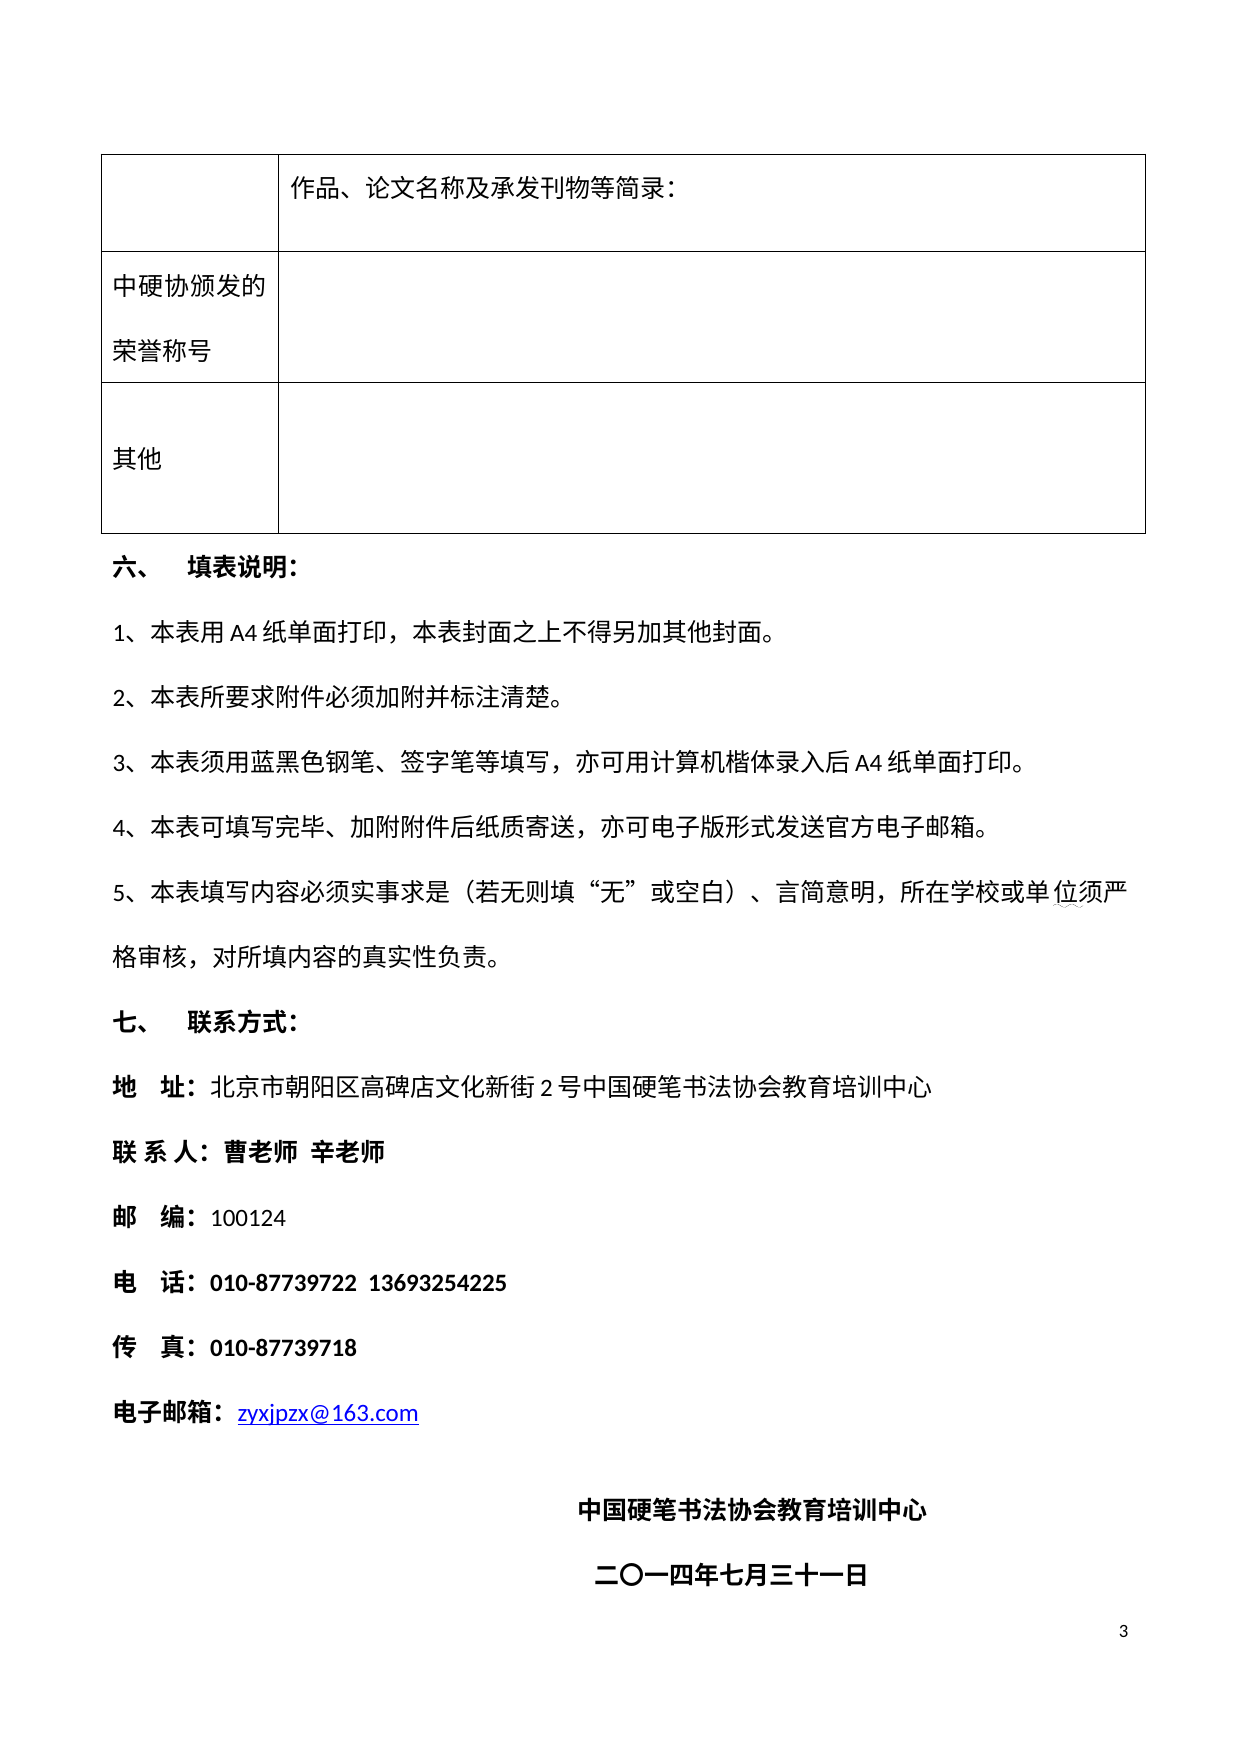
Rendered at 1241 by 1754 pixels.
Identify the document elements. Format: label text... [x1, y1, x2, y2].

table_cell 中硬协颁发的荣誉称号 [102, 252, 278, 382]
table_cell 其他 [102, 383, 278, 532]
list 联系方式： [112, 988, 1128, 1053]
text 2、本表所要求附件必须加附并标注清楚。 [112, 663, 1128, 728]
text 4、本表可填写完毕、加附附件后纸质寄送，亦可电子版形式发送官方电子邮箱。 [112, 793, 1128, 858]
text 联 系 人：曹老师 辛老师 [112, 1118, 1128, 1183]
text 传 真：010-87739718 [112, 1313, 1128, 1378]
text 3、本表须用蓝黑色钢笔、签字笔等填写，亦可用计算机楷体录入后A4纸单面打印。 [112, 728, 1128, 793]
text 邮 编：100124 [112, 1183, 1128, 1248]
text 1、本表用A4纸单面打印，本表封面之上不得另加其他封面。 [112, 598, 1128, 663]
text 中国硬笔书法协会教育培训中心 [418, 1476, 1128, 1541]
text 5、本表填写内容必须实事求是（若无则填“无”或空白）、言简意明，所在学校或单位须严格审核，对所填内容的真实性负责。 [112, 858, 1128, 988]
text 电 话：010-87739722 13693254225 [112, 1248, 1128, 1313]
text 二〇一四年七月三十一日 [418, 1541, 1128, 1606]
table_cell [279, 252, 1145, 382]
table_cell 作品、论文名称及承发刊物等简录： [279, 155, 1145, 251]
table_cell [279, 383, 1145, 532]
text 地 址：北京市朝阳区高碑店文化新街2号中国硬笔书法协会教育培训中心 [112, 1053, 1128, 1118]
list 填表说明： [112, 534, 1128, 598]
text 电子邮箱：zyxjpzx@163.com [112, 1378, 1128, 1443]
